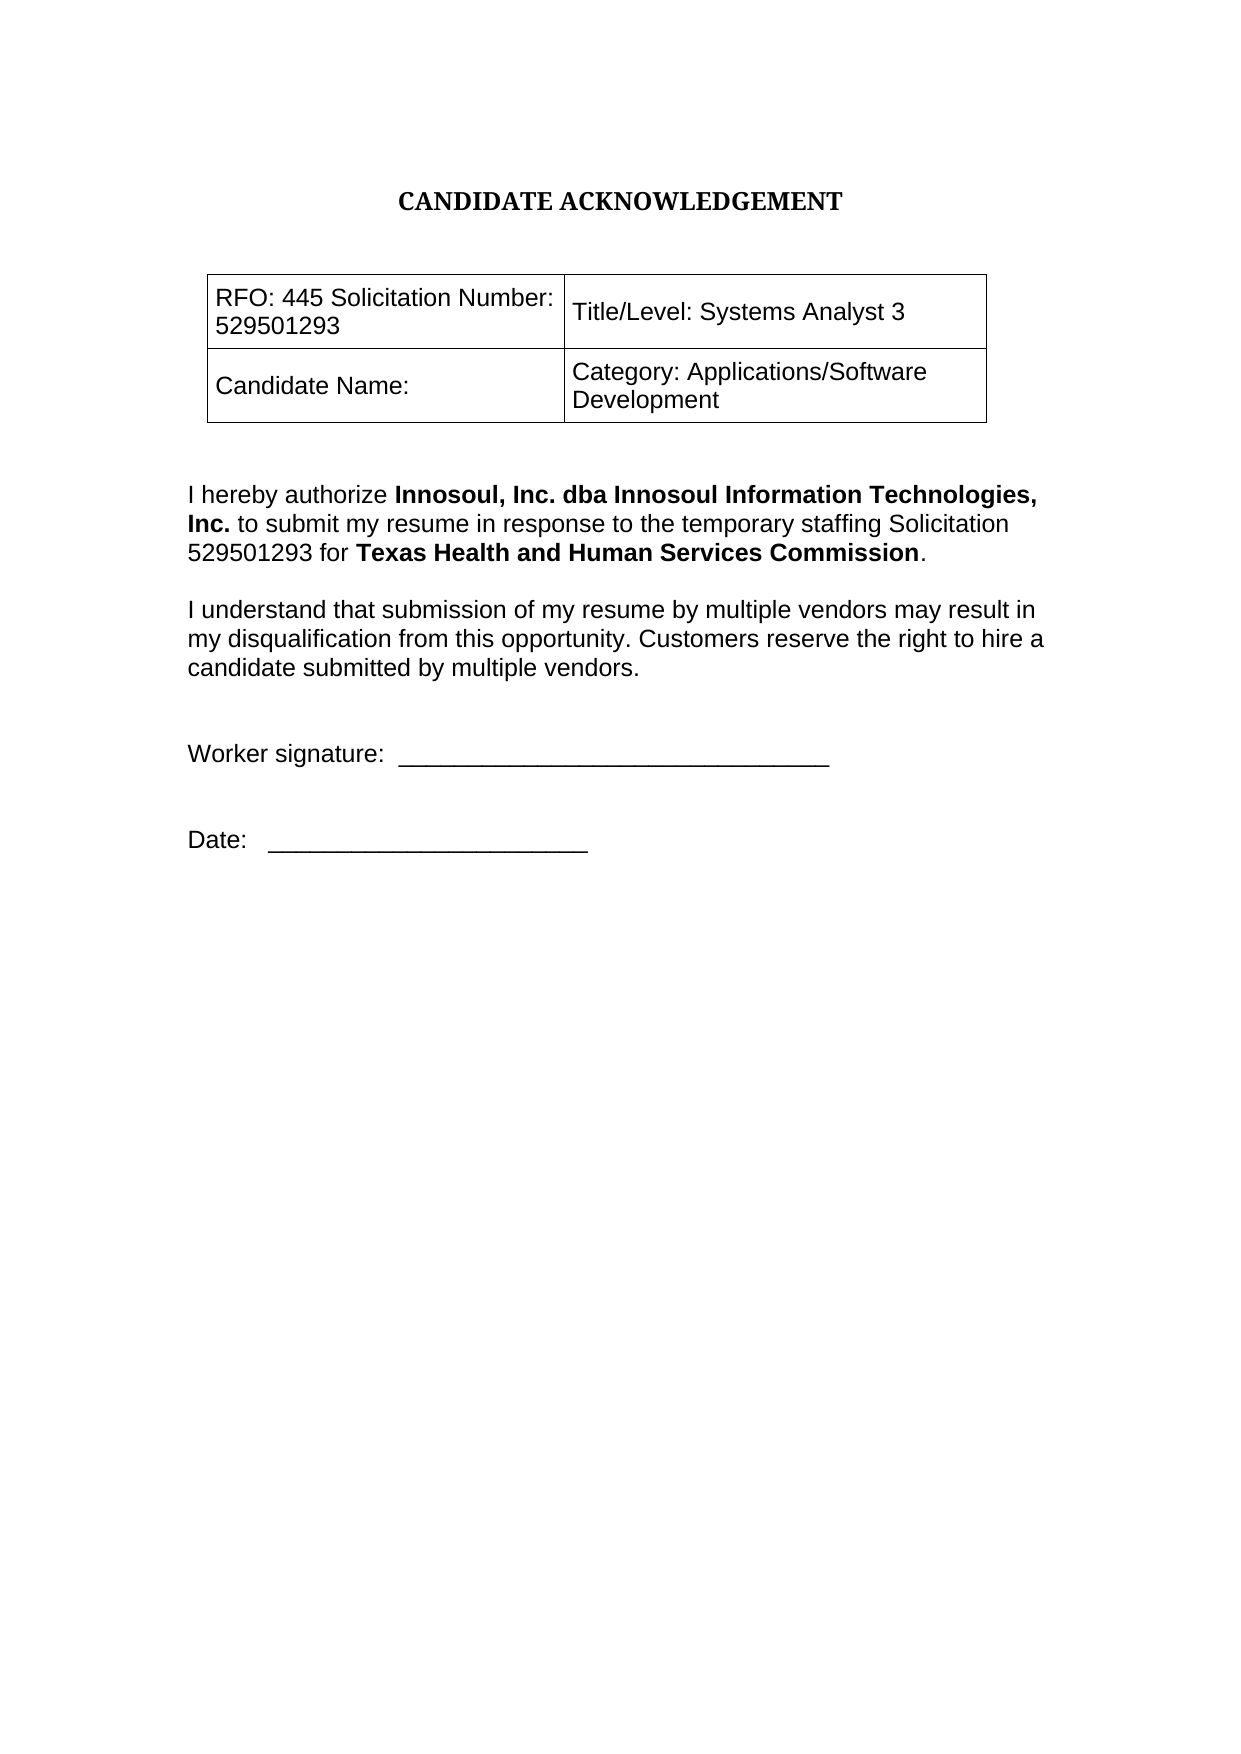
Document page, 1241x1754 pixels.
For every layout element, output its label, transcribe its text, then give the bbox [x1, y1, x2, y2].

table_cell Candidate Name: [208, 349, 564, 422]
table_header I hereby authorize Innosoul, Inc. dba Innosoul Information Technologies, Inc. to submit my resume in response to the temporary staffing Solicitation 529501293 for Texas Health and Human Services Commission. I understand that submission of my resume by multiple vendors may result in my disqualification from this opportunity. Customers reserve the right to hire a candidate submitted by multiple vendors. Worker signature: _______________________________ Date: _______________________ [186, 479, 1061, 855]
table_header RFO: 445 Solicitation Number: 529501293 [208, 275, 564, 348]
table_header Title/Level: Systems Analyst 3 [565, 275, 986, 348]
table_cell Category: Applications/Software Development [565, 349, 986, 422]
text CANDIDATE ACKNOWLEDGEMENT [187, 184, 1053, 218]
